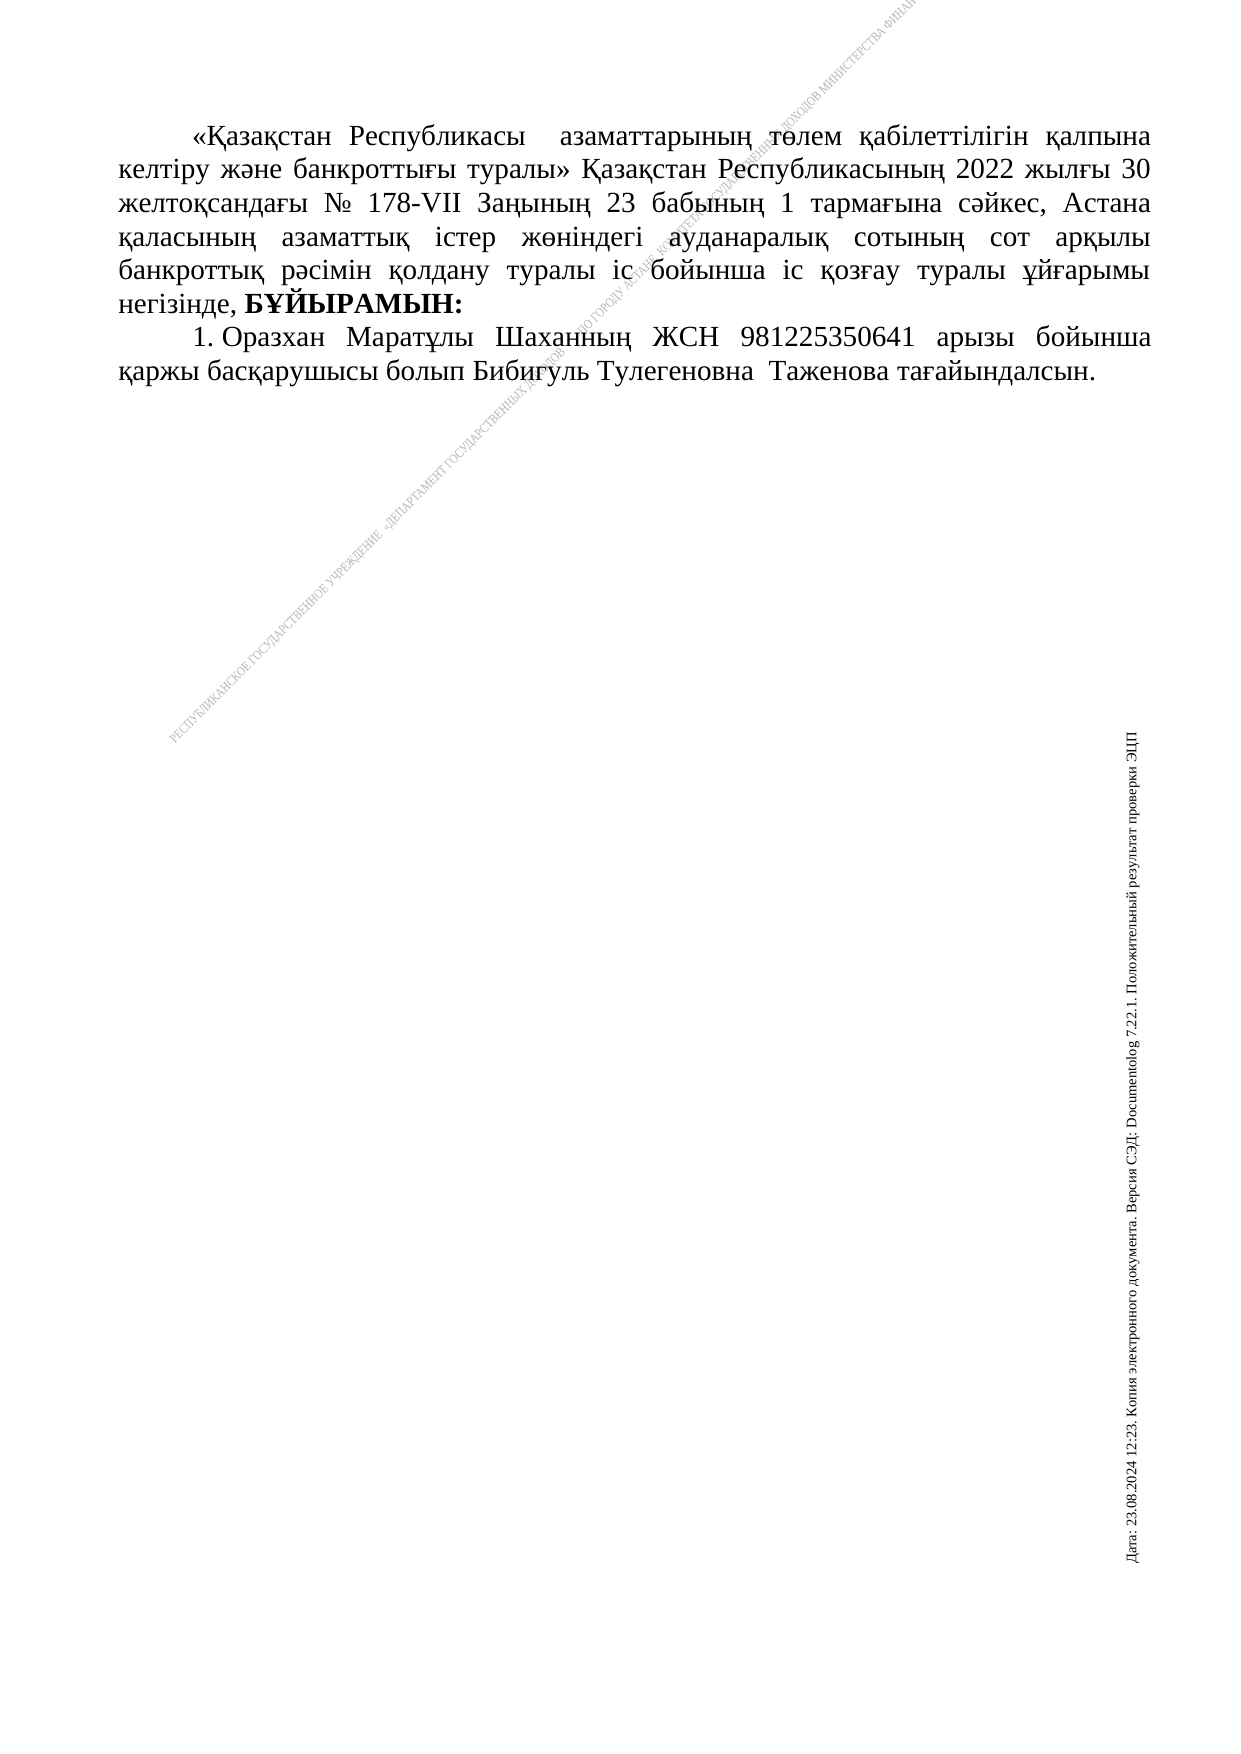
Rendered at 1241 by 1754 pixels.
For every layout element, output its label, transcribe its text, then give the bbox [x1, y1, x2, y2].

text «Қазақстан Республикасы азаматтарының төлем қабілеттілігін қалпына келтіру және банкроттығы туралы» Қазақстан Республикасының 2022 жылғы 30 желтоқсандағы № 178-VII Заңының 23 бабының 1 тармағына сәйкес, Астана қаласының азаматтық істер жөніндегі ауданаралық сотының сот арқылы банкроттық рәсімін қолдану туралы іс бойынша іс қозғау туралы ұйғарымы негізінде, Бұйырамын: [118, 118, 1152, 319]
list Оразхан Маратұлы Шаханның ЖСН 981225350641 арызы бойынша қаржы басқарушысы болып Бибигуль Тулегеновна Таженова тағайындалсын. [118, 319, 1152, 386]
